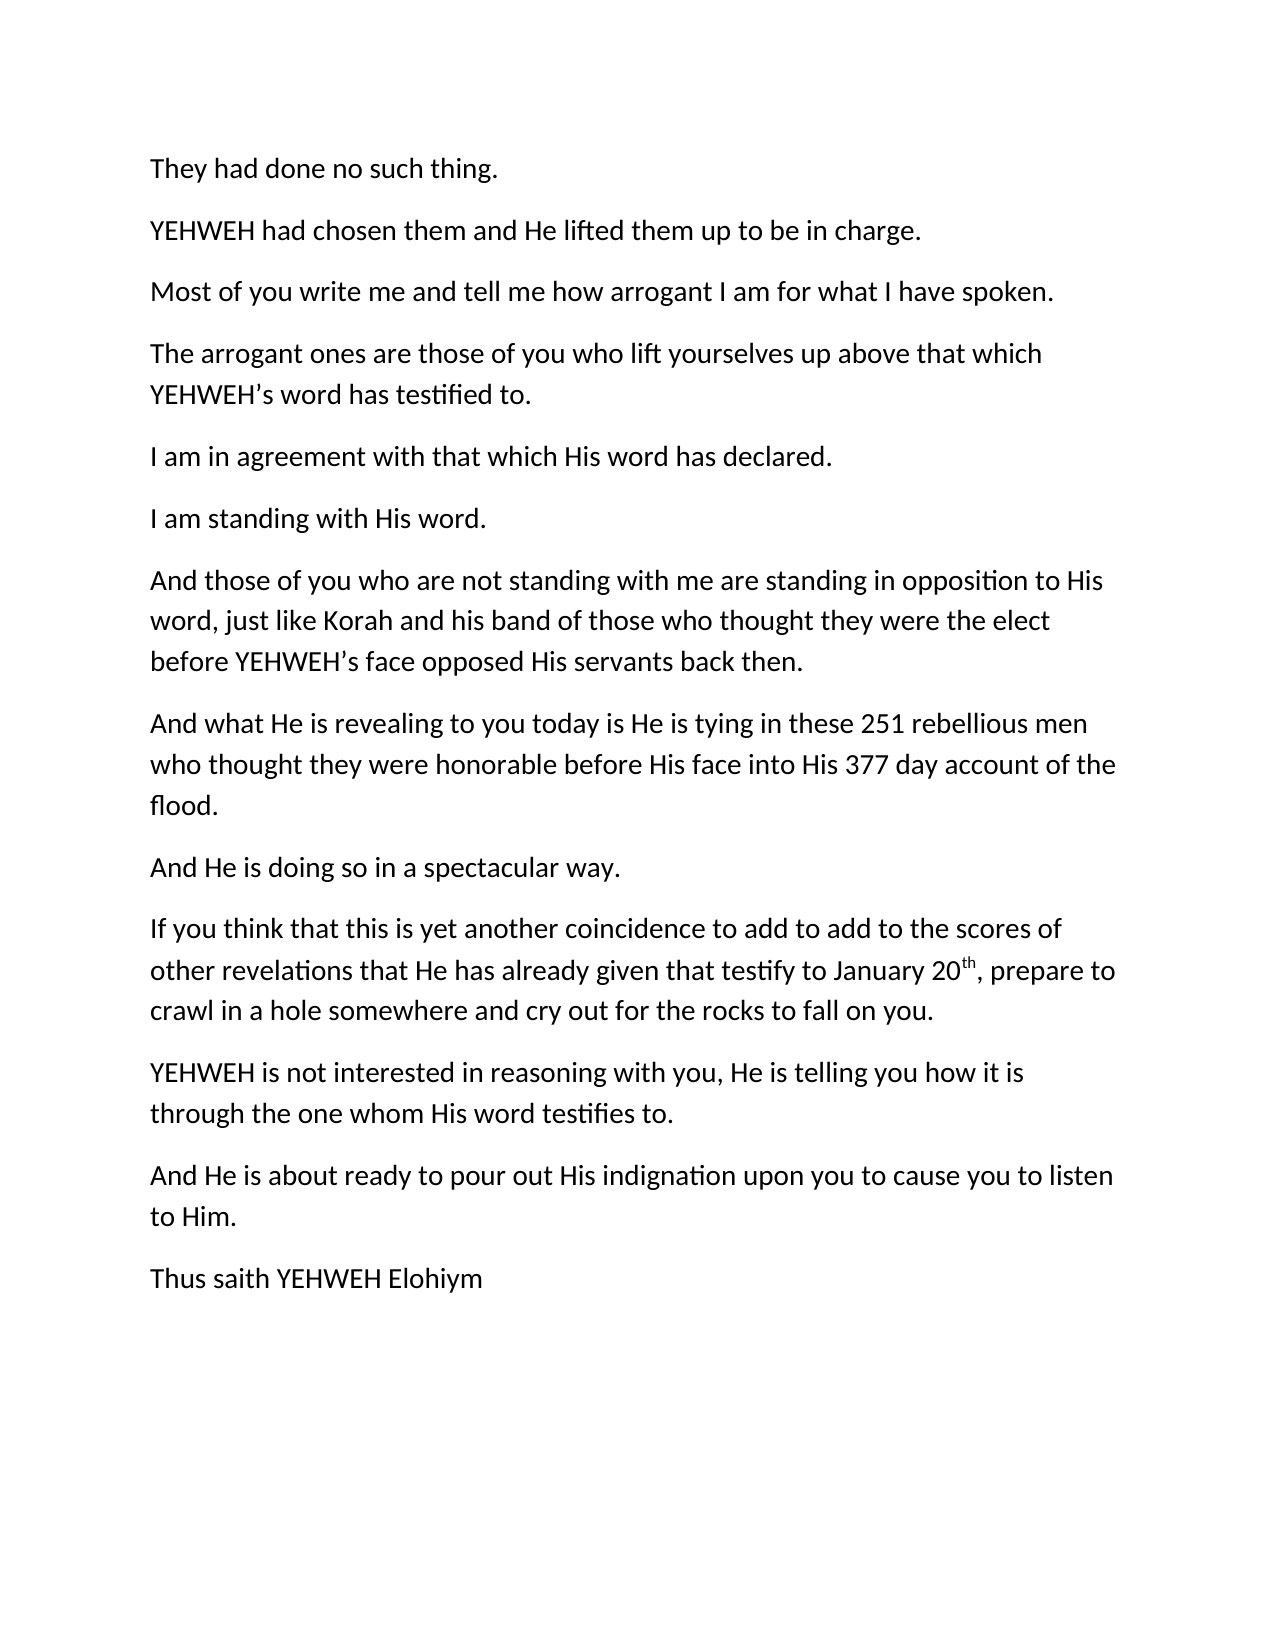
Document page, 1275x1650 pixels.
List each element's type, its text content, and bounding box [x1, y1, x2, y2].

text And what He is revealing to you today is He is tying in these 251 rebellious men who thought they were honorable before His face into His 377 day account of the flood. [150, 705, 1125, 823]
text Most of you write me and tell me how arrogant I am for what I have spoken. [150, 273, 1125, 309]
text YEHWEH had chosen them and He lifted them up to be in charge. [150, 212, 1125, 247]
text They had done no such thing. [150, 150, 1125, 186]
text The arrogant ones are those of you who lift yourselves up above that which YEHWEH’s word has testified to. [150, 335, 1125, 412]
text If you think that this is yet another coincidence to add to add to the scores of other revelations that He has already given that testify to January 20th, prepare to crawl in a hole somewhere and cry out for the rocks to fall on you. [150, 911, 1125, 1028]
text I am standing with His word. [150, 500, 1125, 535]
text YEHWEH is not interested in reasoning with you, He is telling you how it is through the one whom His word testifies to. [150, 1054, 1125, 1131]
text And He is about ready to pour out His indignation upon you to cause you to listen to Him. [150, 1157, 1125, 1233]
text And those of you who are not standing with me are standing in opposition to His word, just like Korah and his band of those who thought they were the elect before YEHWEH’s face opposed His servants back then. [150, 562, 1125, 679]
text And He is doing so in a spectacular way. [150, 849, 1125, 884]
text Thus saith YEHWEH Elohiym [150, 1260, 1125, 1295]
text I am in agreement with that which His word has declared. [150, 438, 1125, 474]
